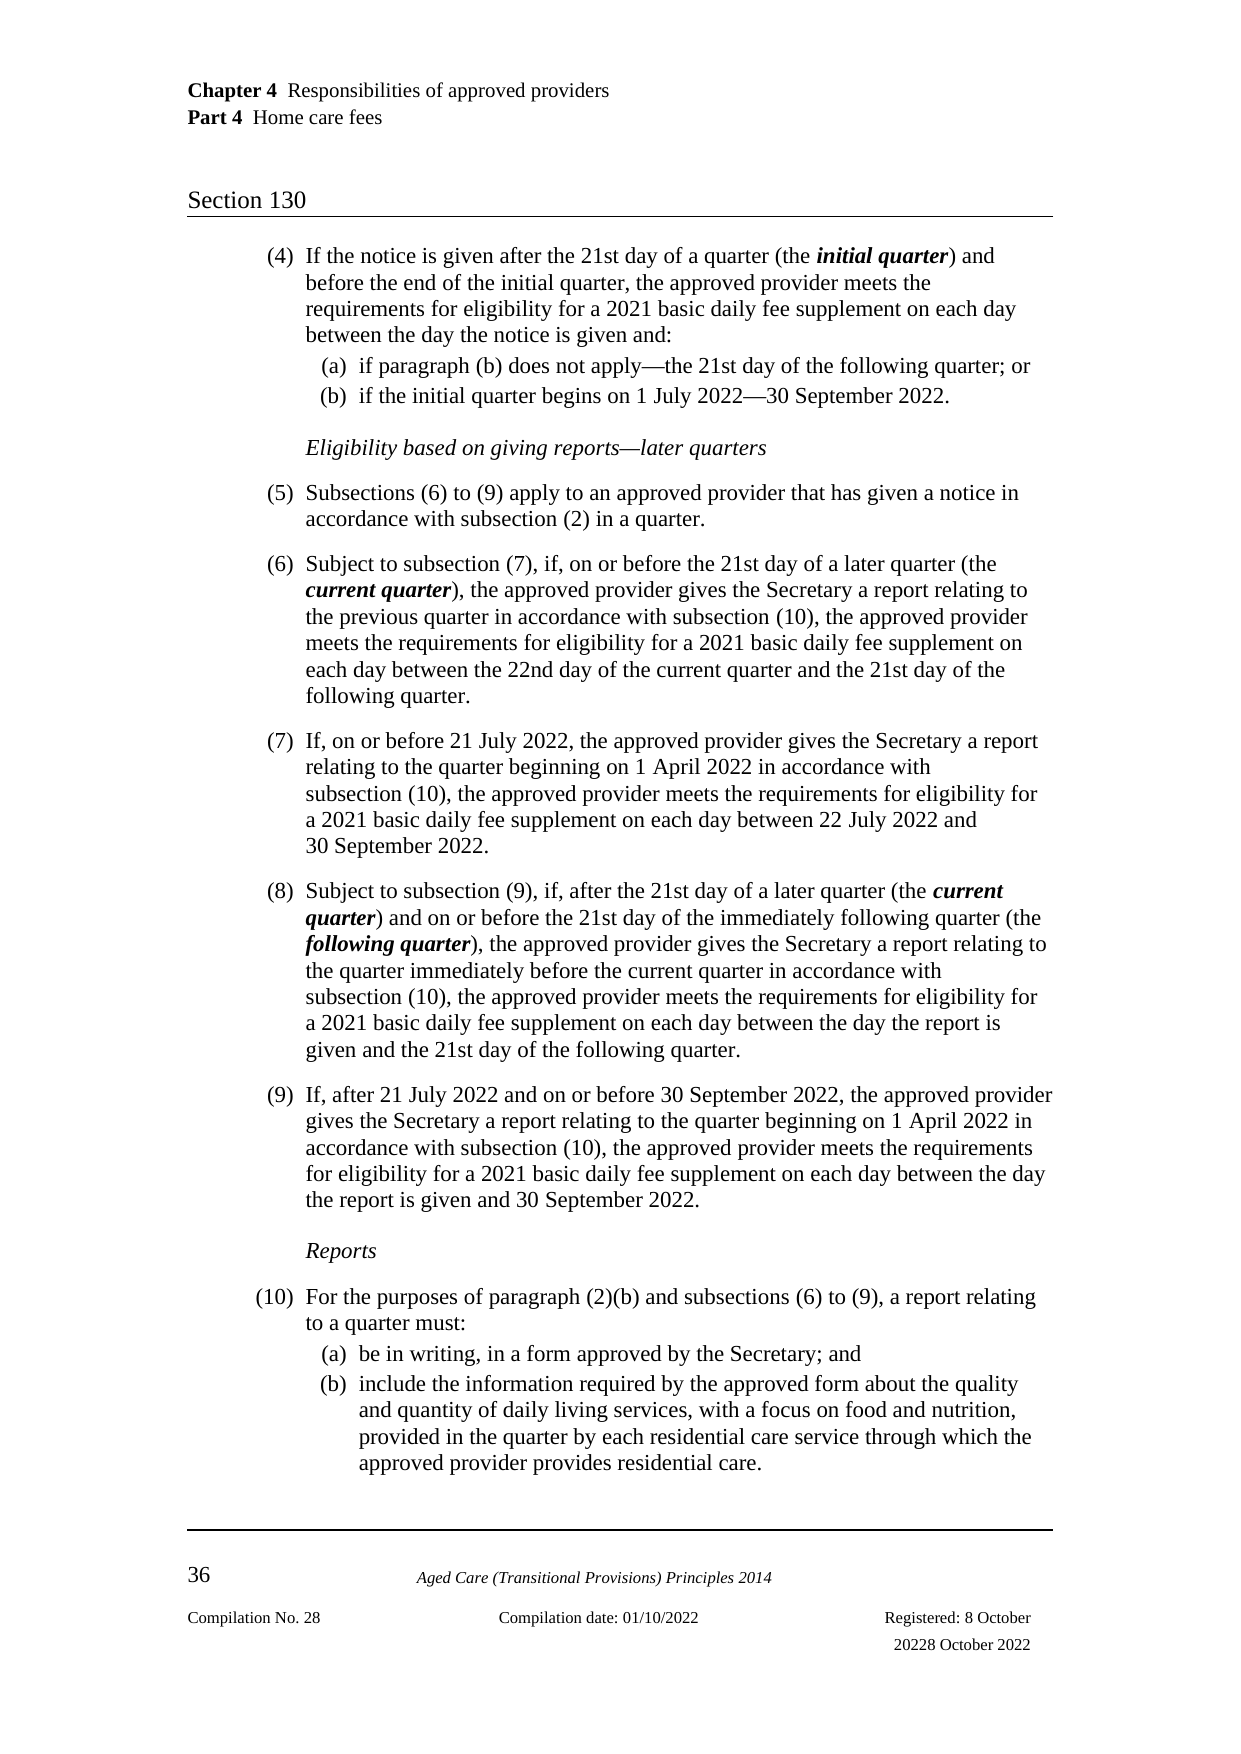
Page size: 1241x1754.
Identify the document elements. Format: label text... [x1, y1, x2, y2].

text (8) Subject to subsection (9), if, after the 21st day of a later quarter (the current quarter) and on or before the 21st day of the immediately following quarter (the following quarter), the approved provider gives the Secretary a report relating to the quarter immediately before the current quarter in accordance with subsection (10), the approved provider meets the requirements for eligibility for a 2021 basic daily fee supplement on each day between the day the report is given and the 21st day of the following quarter. [187, 878, 1053, 1062]
text (10) For the purposes of paragraph (2)(b) and subsections (6) to (9), a report relating to a quarter must: [187, 1283, 1053, 1335]
text (5) Subsections (6) to (9) apply to an approved provider that has given a notice in accordance with subsection (2) in a quarter. [187, 479, 1053, 531]
text Eligibility based on giving reports—later quarters [305, 434, 1053, 460]
text (6) Subject to subsection (7), if, on or before the 21st day of a later quarter (the current quarter), the approved provider gives the Secretary a report relating to the previous quarter in accordance with subsection (10), the approved provider meets the requirements for eligibility for a 2021 basic daily fee supplement on each day between the 22nd day of the current quarter and the 21st day of the following quarter. [187, 550, 1053, 708]
text (7) If, on or before 21 July 2022, the approved provider gives the Secretary a report relating to the quarter beginning on 1 April 2022 in accordance with subsection (10), the approved provider meets the requirements for eligibility for a 2021 basic daily fee supplement on each day between 22 July 2022 and 30 September 2022. [187, 727, 1053, 859]
text (4) If the notice is given after the 21st day of a quarter (the initial quarter) and before the end of the initial quarter, the approved provider meets the requirements for eligibility for a 2021 basic daily fee supplement on each day between the day the notice is given and: [187, 242, 1053, 348]
text (a) be in writing, in a form approved by the Secretary; and [187, 1339, 1053, 1366]
text Reports [305, 1238, 1053, 1264]
text (9) If, after 21 July 2022 and on or before 30 September 2022, the approved provider gives the Secretary a report relating to the quarter beginning on 1 April 2022 in accordance with subsection (10), the approved provider meets the requirements for eligibility for a 2021 basic daily fee supplement on each day between the day the report is given and 30 September 2022. [187, 1081, 1053, 1213]
text (b) include the information required by the approved form about the quality and quantity of daily living services, with a focus on food and nutrition, provided in the quarter by each residential care service through which the approved provider provides residential care. [187, 1370, 1053, 1476]
text (a) if paragraph (b) does not apply—the 21st day of the following quarter; or [187, 352, 1053, 378]
text (b) if the initial quarter begins on 1 July 2022—30 September 2022. [187, 382, 1053, 409]
